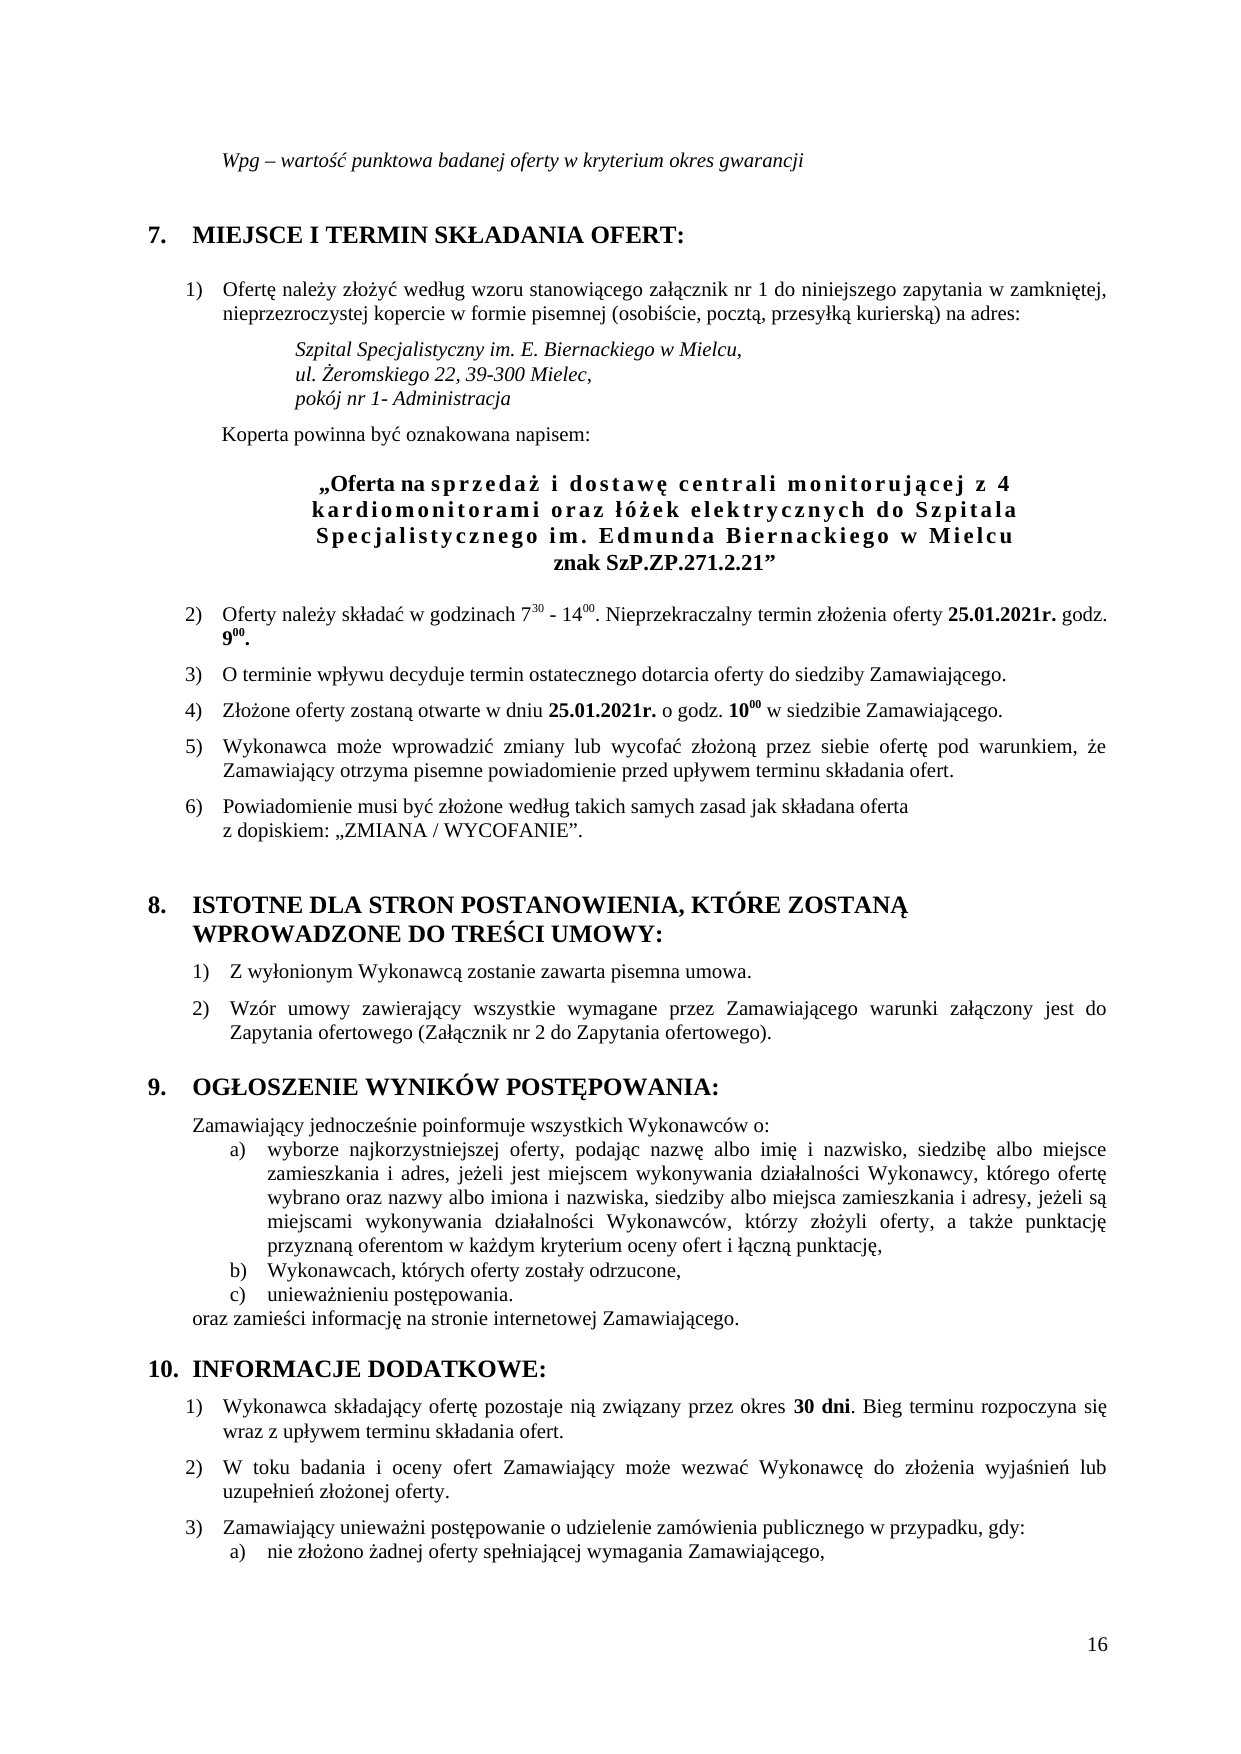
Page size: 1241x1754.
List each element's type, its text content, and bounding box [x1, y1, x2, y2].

list Oferty należy składać w godzinach 730 - 1400. Nieprzekraczalny termin złożenia oferty 25.01.2021r. godz. 900. [185, 601, 1107, 649]
text oraz zamieści informację na stronie internetowej Zamawiającego. [192, 1306, 1107, 1330]
list Z wyłonionym Wykonawcą zostanie zawarta pisemna umowa. [192, 959, 1107, 983]
list Powiadomienie musi być złożone według takich samych zasad jak składana oferta [185, 794, 1107, 818]
text Szpital Specjalistyczny im. E. Biernackiego w Mielcu, ul. Żeromskiego 22, 39-300 Mielec, [295, 337, 1107, 386]
list z dopiskiem: „ZMIANA / WYCOFANIE”. [223, 818, 1107, 842]
list Wykonawca może wprowadzić zmiany lub wycofać złożoną przez siebie ofertę pod warunkiem, że Zamawiający otrzyma pisemne powiadomienie przed upływem terminu składania ofert. [185, 734, 1107, 782]
list nie złożono żadnej oferty spełniającej wymagania Zamawiającego, [229, 1539, 1107, 1563]
text „Oferta na sprzedaż i dostawę centrali monitorującej z 4 kardiomonitorami oraz łóżek elektrycznych do Szpitala Specjalistycznego im. Edmunda Biernackiego w Mielcu [221, 470, 1107, 549]
list ISTOTNE DLA STRON POSTANOWIENIA, KTÓRE ZOSTANĄ WPROWADZONE DO TREŚCI UMOWY: [148, 890, 1107, 947]
text Koperta powinna być oznakowana napisem: [221, 422, 1107, 446]
list wyborze najkorzystniejszej oferty, podając nazwę albo imię i nazwisko, siedzibę albo miejsce zamieszkania i adres, jeżeli jest miejscem wykonywania działalności Wykonawcy, którego ofertę wybrano oraz nazwy albo imiona i nazwiska, siedziby albo miejsca zamieszkania i adresy, jeżeli są miejscami wykonywania działalności Wykonawców, którzy złożyli oferty, a także punktację przyznaną oferentom w każdym kryterium oceny ofert i łączną punktację, [229, 1137, 1107, 1257]
text Wpg – wartość punktowa badanej oferty w kryterium okres gwarancji [221, 148, 1107, 172]
list INFORMACJE DODATKOWE: [148, 1354, 1107, 1382]
list Złożone oferty zostaną otwarte w dniu 25.01.2021r. o godz. 1000 w siedzibie Zamawiającego. [185, 698, 1107, 722]
text Zamawiający jednocześnie poinformuje wszystkich Wykonawców o: [192, 1113, 1107, 1137]
text znak SzP.ZP.271.2.21” [221, 549, 1107, 575]
list Wykonawca składający ofertę pozostaje nią związany przez okres 30 dni. Bieg terminu rozpoczyna się wraz z upływem terminu składania ofert. [185, 1394, 1107, 1443]
list W toku badania i oceny ofert Zamawiający może wezwać Wykonawcę do złożenia wyjaśnień lub uzupełnień złożonej oferty. [185, 1454, 1107, 1503]
list MIEJSCE I TERMIN SKŁADANIA OFERT: [148, 220, 1107, 248]
list Wzór umowy zawierający wszystkie wymagane przez Zamawiającego warunki załączony jest do Zapytania ofertowego (Załącznik nr 2 do Zapytania ofertowego). [192, 996, 1107, 1044]
list Wykonawcach, których oferty zostały odrzucone, [229, 1257, 1107, 1282]
list Zamawiający unieważni postępowanie o udzielenie zamówienia publicznego w przypadku, gdy: [185, 1515, 1107, 1539]
list OGŁOSZENIE WYNIKÓW POSTĘPOWANIA: [148, 1072, 1107, 1101]
list O terminie wpływu decyduje termin ostatecznego dotarcia oferty do siedziby Zamawiającego. [185, 662, 1107, 686]
list unieważnieniu postępowania. [229, 1282, 1107, 1306]
text pokój nr 1- Administracja [295, 386, 1107, 409]
list Ofertę należy złożyć według wzoru stanowiącego załącznik nr 1 do niniejszego zapytania w zamkniętej, nieprzezroczystej kopercie w formie pisemnej (osobiście, pocztą, przesyłką kurierską) na adres: [185, 277, 1107, 325]
